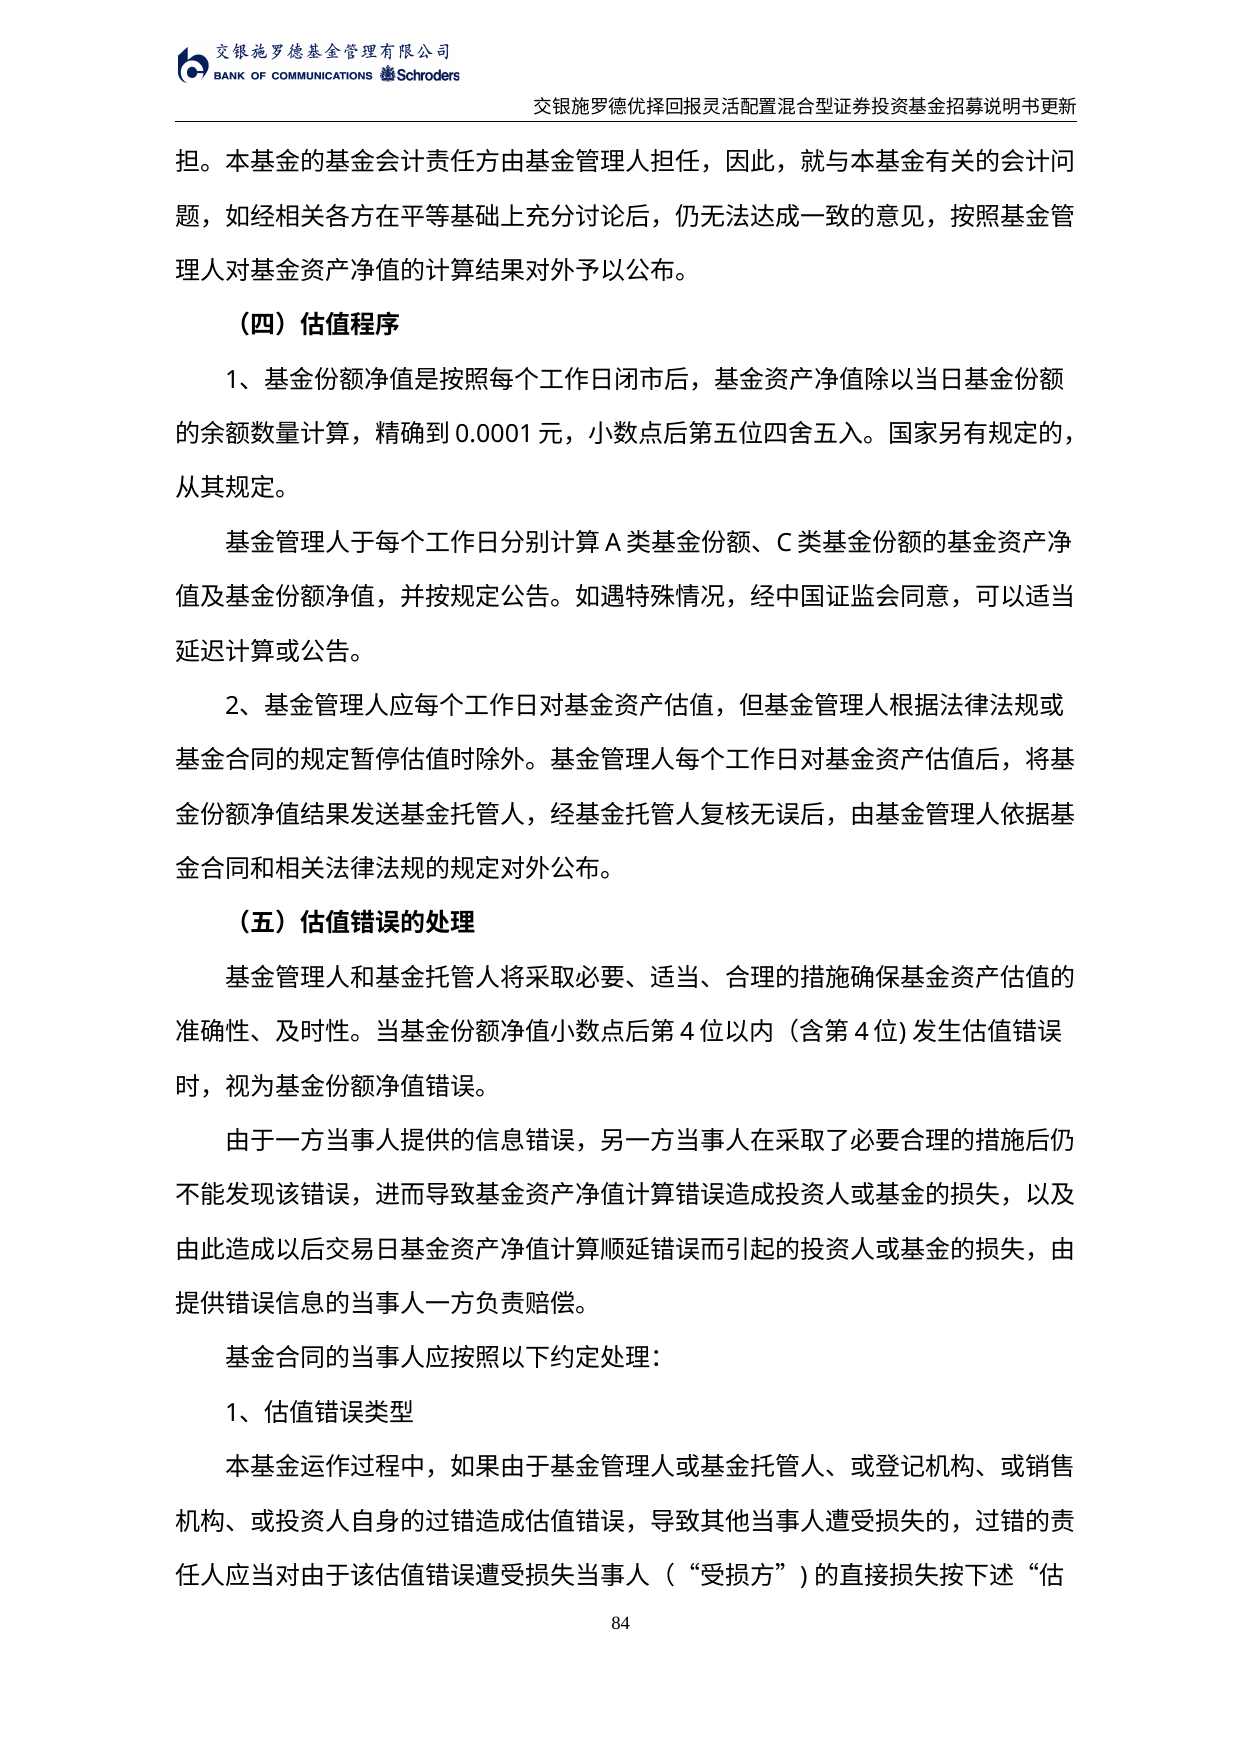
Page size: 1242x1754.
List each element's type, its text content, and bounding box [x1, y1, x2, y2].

text 基金合同的当事人应按照以下约定处理： [175, 1338, 1077, 1374]
text 1、基金份额净值是按照每个工作日闭市后，基金资产净值除以当日基金份额的余额数量计算，精确到0.0001元，小数点后第五位四舍五入。国家另有规定的，从其规定。 [175, 359, 1077, 504]
picture [178, 43, 460, 83]
text 基金管理人和基金托管人将采取必要、适当、合理的措施确保基金资产估值的准确性、及时性。当基金份额净值小数点后第4位以内（含第4位) 发生估值错误时，视为基金份额净值错误。 [175, 957, 1077, 1102]
text （五）估值错误的处理 [175, 903, 1077, 939]
text （四）估值程序 [175, 305, 1077, 341]
text 基金管理人于每个工作日分别计算A类基金份额、C类基金份额的基金资产净值及基金份额净值，并按规定公告。如遇特殊情况，经中国证监会同意，可以适当延迟计算或公告。 [175, 522, 1077, 667]
text 1、估值错误类型 [175, 1392, 1077, 1428]
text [175, 142, 1077, 287]
text 2、基金管理人应每个工作日对基金资产估值，但基金管理人根据法律法规或基金合同的规定暂停估值时除外。基金管理人每个工作日对基金资产估值后，将基金份额净值结果发送基金托管人，经基金托管人复核无误后，由基金管理人依据基金合同和相关法律法规的规定对外公布。 [175, 685, 1077, 885]
text 由于一方当事人提供的信息错误，另一方当事人在采取了必要合理的措施后仍不能发现该错误，进而导致基金资产净值计算错误造成投资人或基金的损失，以及由此造成以后交易日基金资产净值计算顺延错误而引起的投资人或基金的损失，由提供错误信息的当事人一方负责赔偿。 [175, 1120, 1077, 1320]
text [175, 1447, 1077, 1592]
